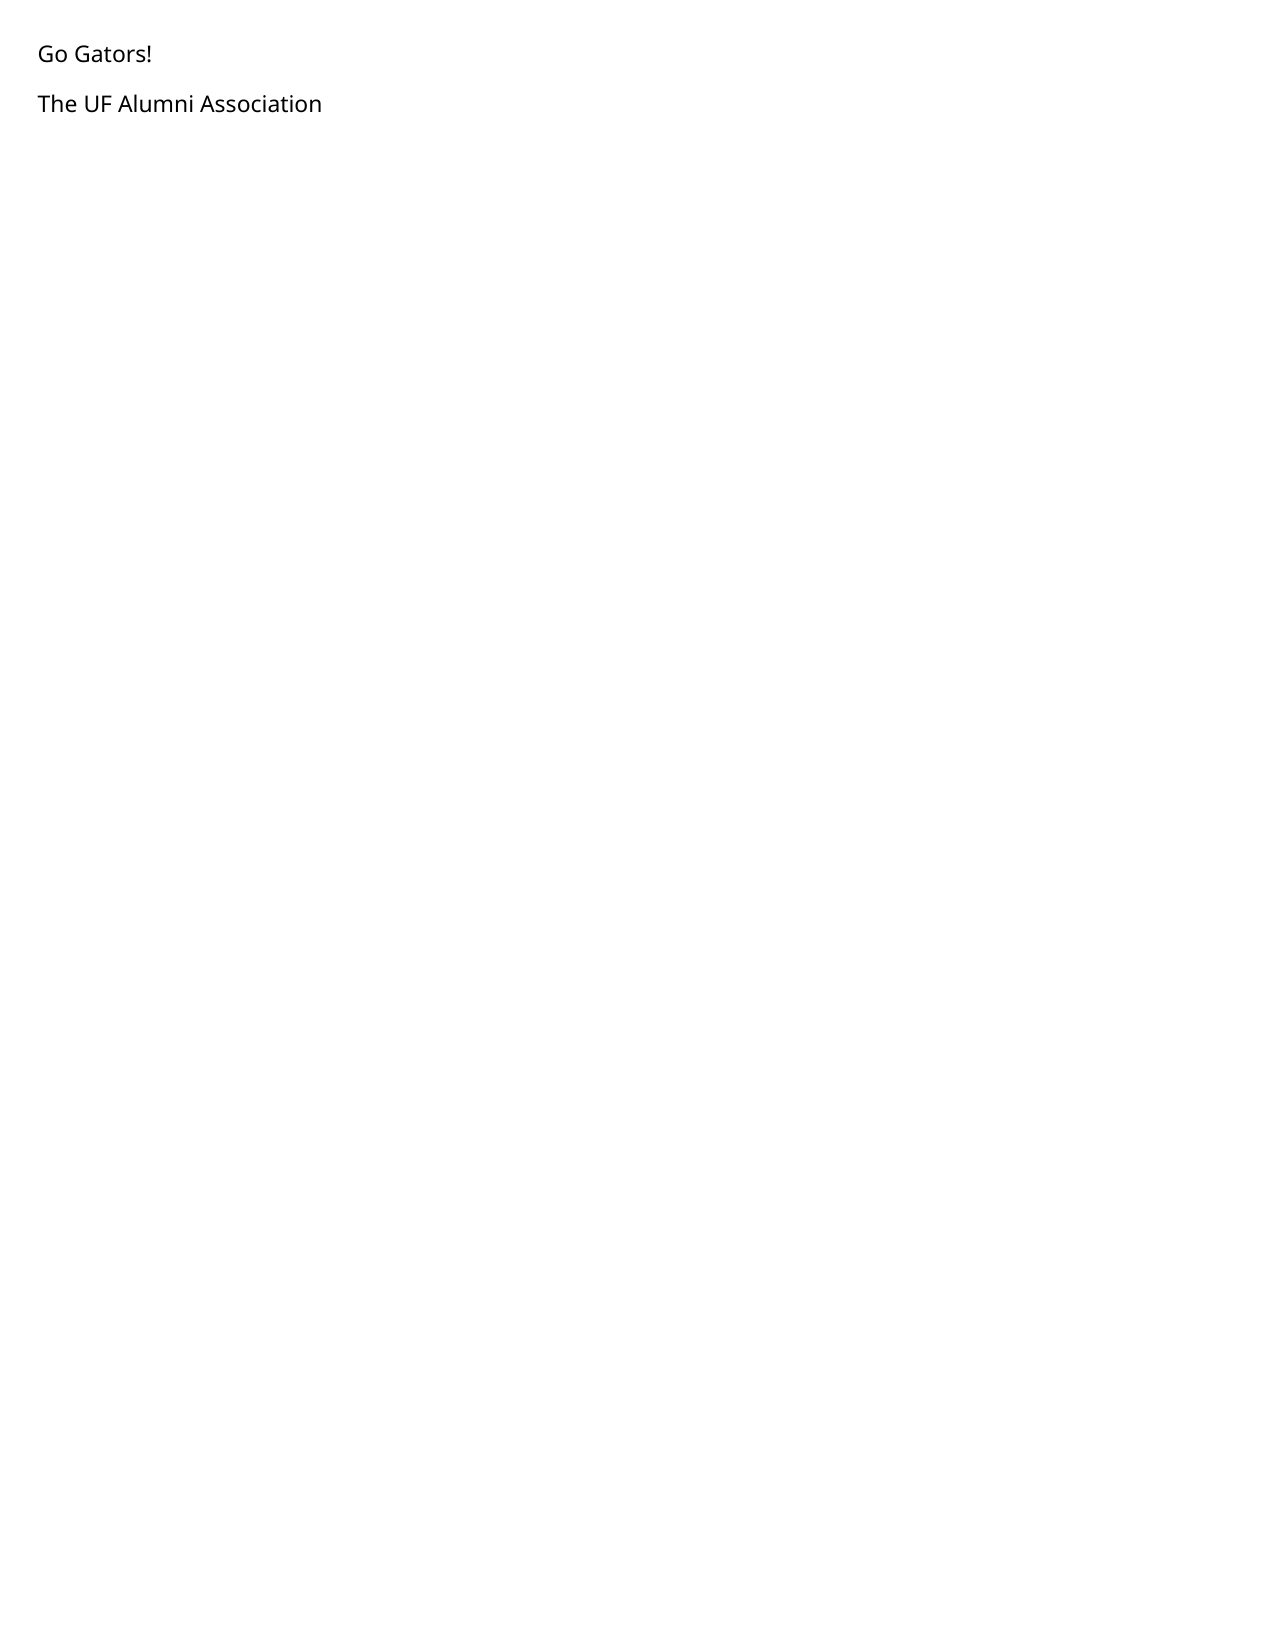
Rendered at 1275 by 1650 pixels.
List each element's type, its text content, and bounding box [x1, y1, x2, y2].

text The UF Alumni Association [37, 88, 1237, 119]
text Go Gators! [37, 37, 1237, 69]
